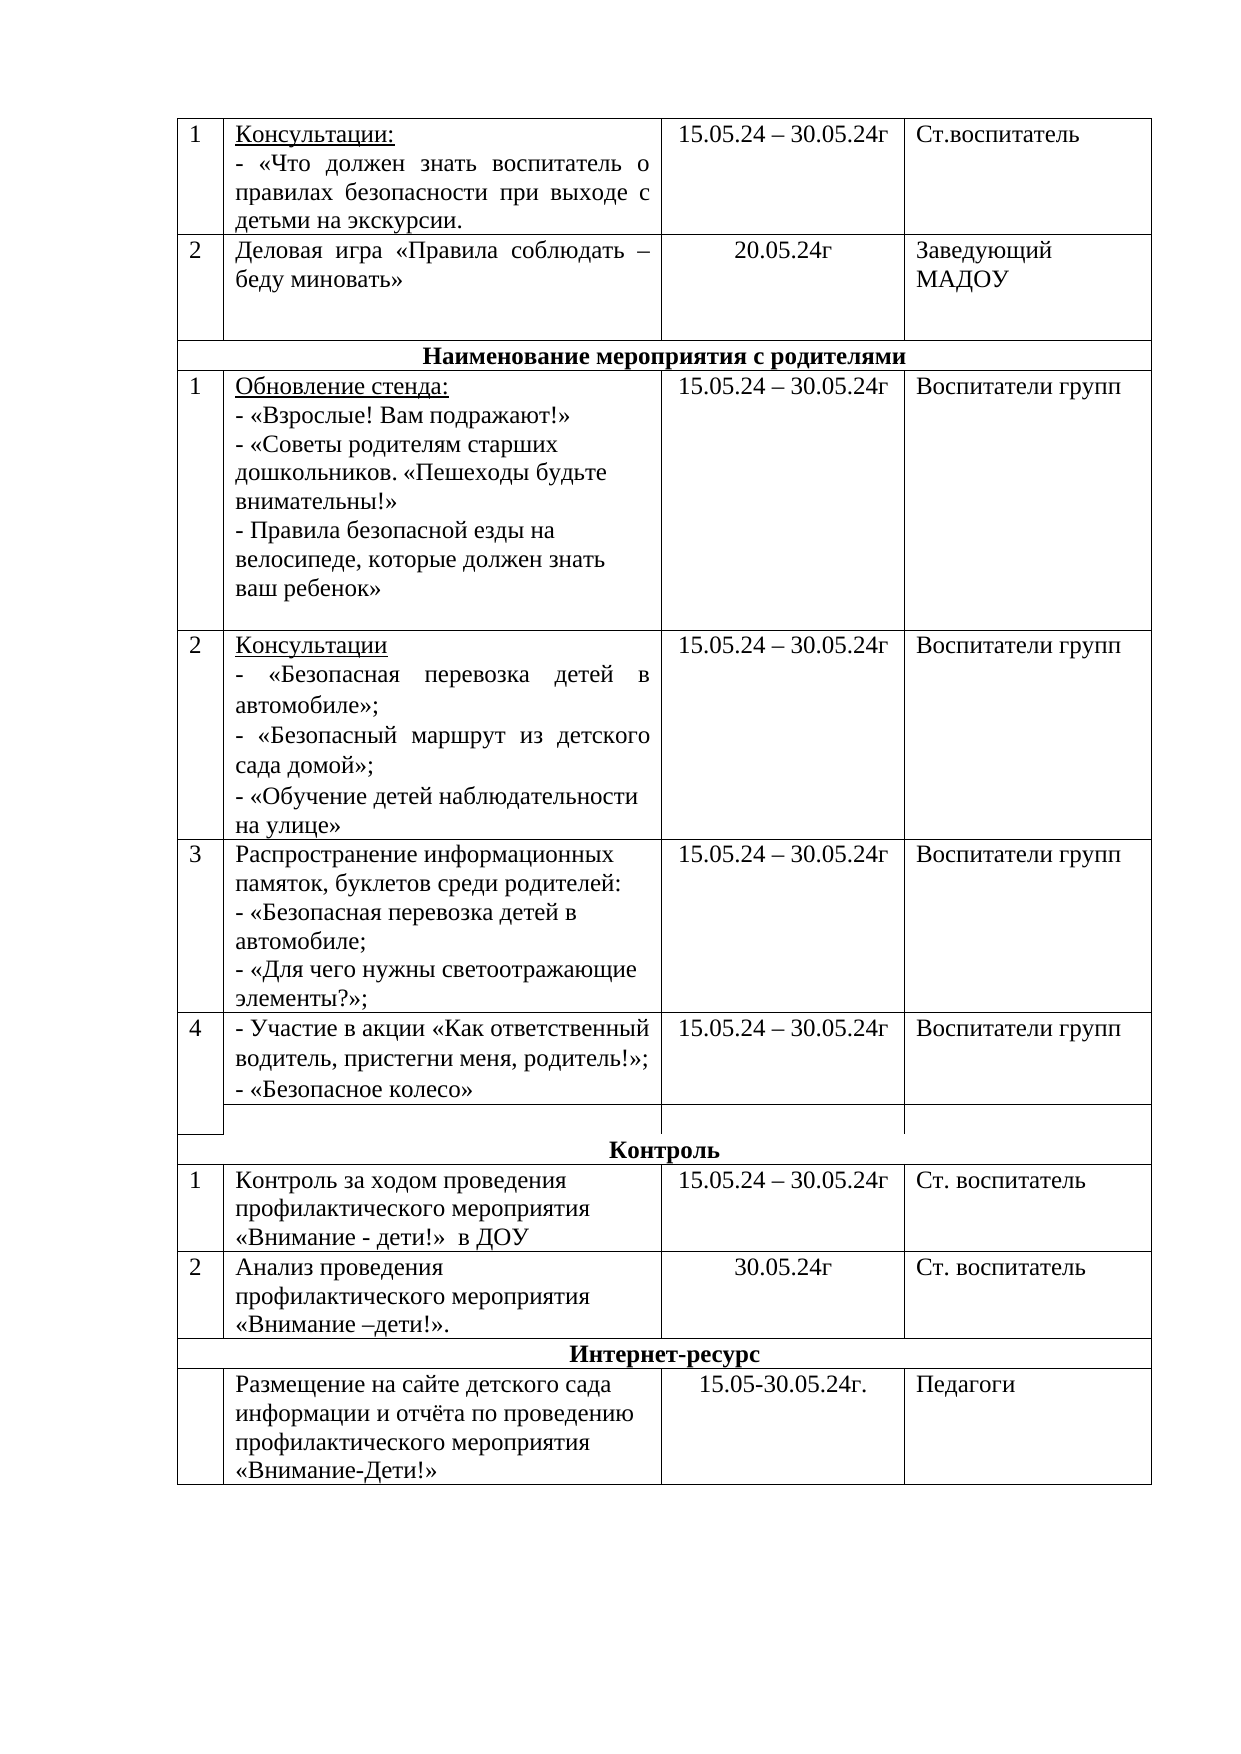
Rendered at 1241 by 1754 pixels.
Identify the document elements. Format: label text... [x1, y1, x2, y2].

table_cell [905, 1105, 1151, 1134]
table_cell 3 [178, 840, 223, 1012]
table_cell Ст. воспитатель [905, 1165, 1151, 1251]
table_cell Интернет-ресурс [178, 1339, 1151, 1368]
table_cell 15.05.24 – 30.05.24г [662, 1165, 904, 1251]
table_cell 15.05.24 – 30.05.24г [662, 119, 904, 234]
table_cell Воспитатели групп [905, 840, 1151, 1012]
table_cell 2 [178, 235, 223, 340]
table_cell [178, 1369, 223, 1484]
table_cell 1 [178, 371, 223, 629]
table_cell Ст.воспитатель [905, 119, 1151, 234]
table_cell Заведующий МАДОУ [905, 235, 1151, 340]
table_cell 1 [178, 119, 223, 234]
table_cell 2 [178, 1252, 223, 1338]
table_cell - Участие в акции «Как ответственный водитель, пристегни меня, родитель!»; - «Безопасное колесо» [224, 1013, 661, 1104]
table_cell 15.05.24 – 30.05.24г [662, 371, 904, 629]
table_cell Педагоги [905, 1369, 1151, 1484]
table_cell 4 [178, 1013, 223, 1134]
table_cell Анализ проведения профилактического мероприятия «Внимание –дети!». [224, 1252, 661, 1338]
table_cell Деловая игра «Правила соблюдать – беду миновать» [224, 235, 661, 340]
table_cell 15.05.24 – 30.05.24г [662, 840, 904, 1012]
table_cell Консультации: - «Что должен знать воспитатель о правилах безопасности при выходе с детьми на экскурсии. [224, 119, 661, 234]
table_cell [662, 1105, 904, 1134]
table_cell Ст. воспитатель [905, 1252, 1151, 1338]
table_cell 1 [178, 1165, 223, 1251]
table_cell [224, 1105, 661, 1134]
table_cell 30.05.24г [662, 1252, 904, 1338]
table_cell Воспитатели групп [905, 371, 1151, 629]
table_cell 15.05.24 – 30.05.24г [662, 631, 904, 838]
table_cell 20.05.24г [662, 235, 904, 340]
table_cell Воспитатели групп [905, 1013, 1151, 1104]
table_cell Распространение информационных памяток, буклетов среди родителей: - «Безопасная перевозка детей в автомобиле; - «Для чего нужны светоотражающие элементы?»; [224, 840, 661, 1012]
table_cell 2 [178, 631, 223, 838]
table_cell 15.05-30.05.24г. [662, 1369, 904, 1484]
table_cell Контроль за ходом проведения профилактического мероприятия «Внимание - дети!» в ДОУ [224, 1165, 661, 1251]
table_cell Наименование мероприятия с родителями [178, 341, 1151, 370]
table_cell Обновление стенда: - «Взрослые! Вам подражают!» - «Советы родителям старших дошкольников. «Пешеходы будьте внимательны!» - Правила безопасной езды на велосипеде, которые должен знать ваш ребенок» [224, 371, 661, 629]
table_cell Воспитатели групп [905, 631, 1151, 838]
table_cell Размещение на сайте детского сада информации и отчёта по проведению профилактического мероприятия «Внимание-Дети!» [224, 1369, 661, 1484]
table_cell Консультации - «Безопасная перевозка детей в автомобиле»; - «Безопасный маршрут из детского сада домой»; - «Обучение детей наблюдательности на улице» [224, 631, 661, 838]
table_cell 15.05.24 – 30.05.24г [662, 1013, 904, 1104]
table_cell Контроль [178, 1134, 1151, 1164]
